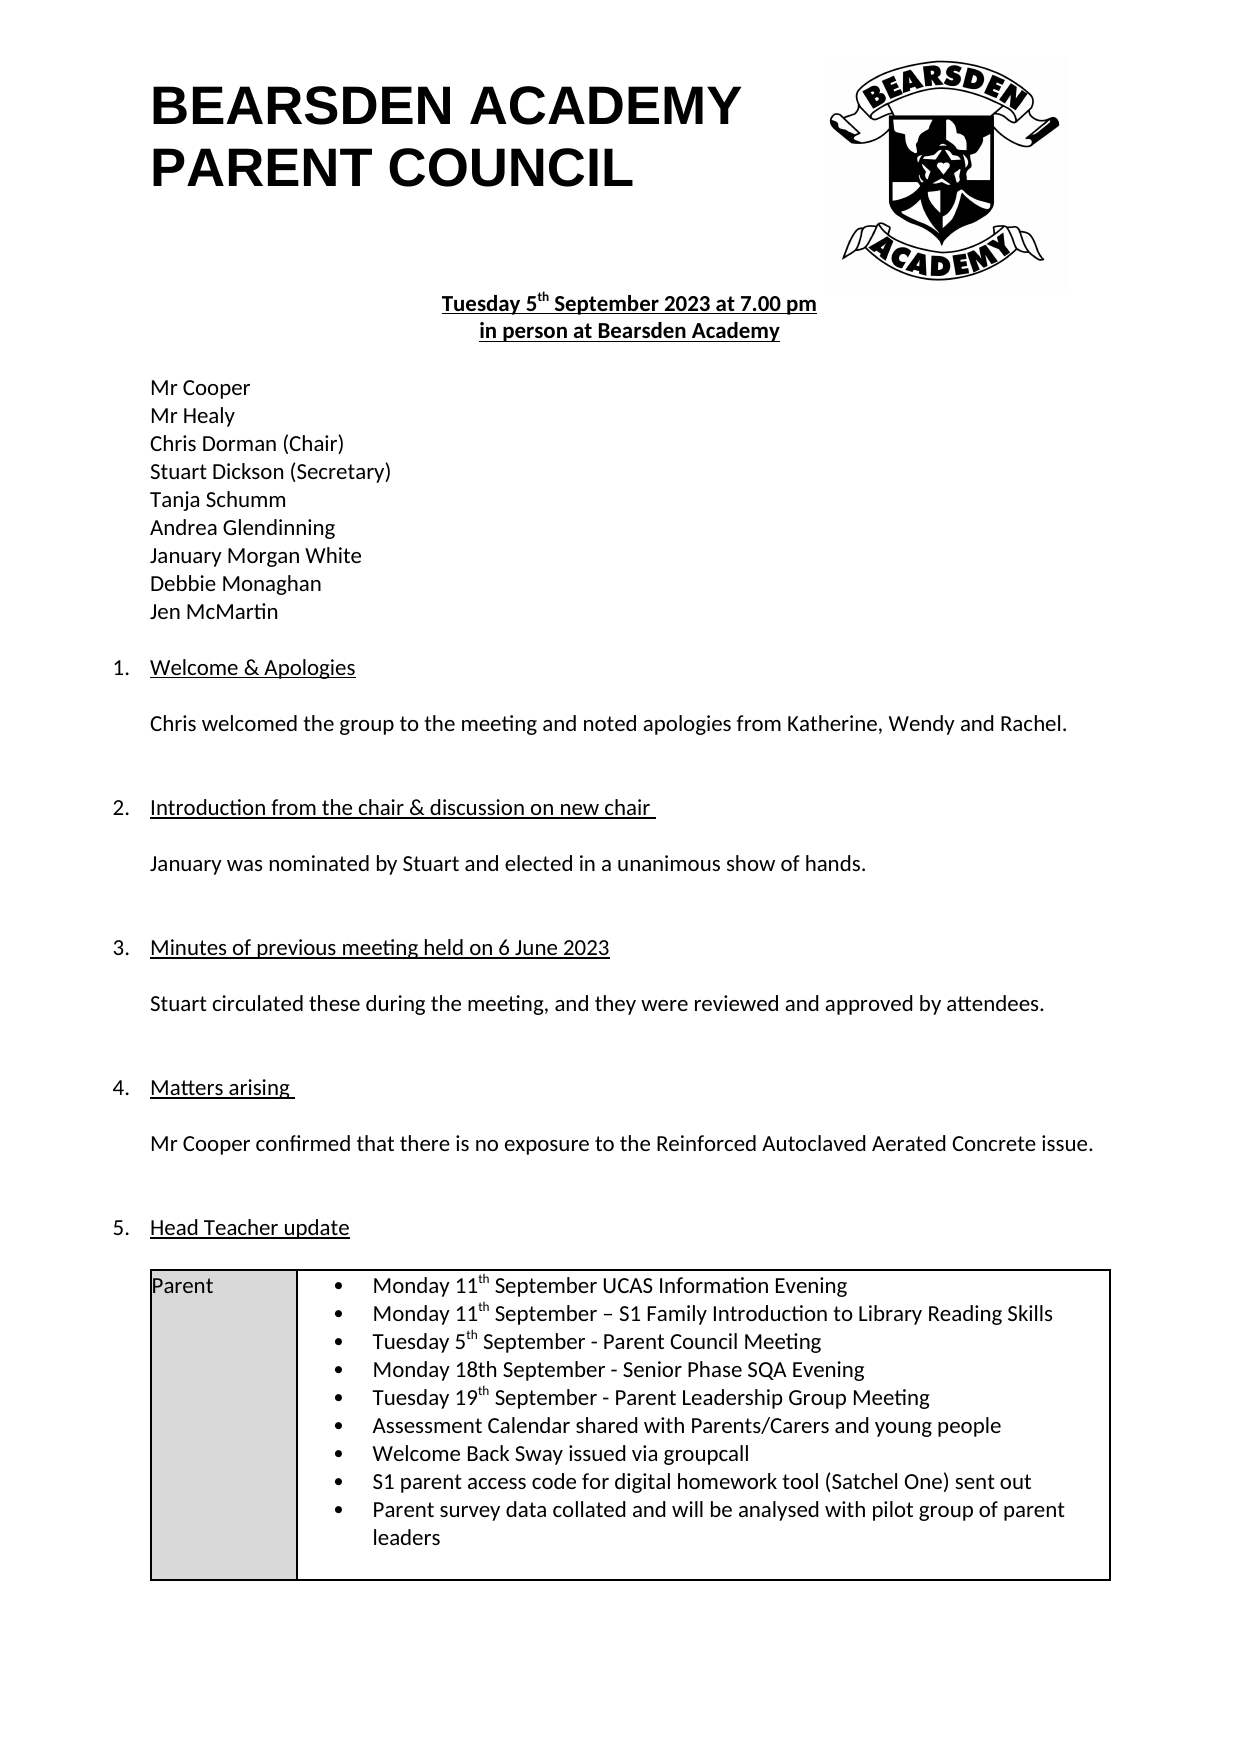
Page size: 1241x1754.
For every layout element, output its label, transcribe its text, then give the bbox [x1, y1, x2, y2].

list Minutes of previous meeting held on 6 June 2023 [112, 933, 1109, 961]
list Matters arising [112, 1073, 1109, 1101]
text Mr Cooper confirmed that there is no exposure to the Reinforced Autoclaved Aerated Concrete issue. [150, 1129, 1109, 1157]
picture [825, 55, 1068, 289]
text Stuart Dickson (Secretary) [150, 457, 1109, 485]
subtitle in person at Bearsden Academy [150, 317, 1109, 345]
text Andrea Glendinning [150, 513, 1109, 541]
text Chris welcomed the group to the meeting and noted apologies from Katherine, Wendy and Rachel. [150, 709, 1090, 737]
text January was nominated by Stuart and elected in a unanimous show of hands. [150, 849, 1090, 877]
table_header Monday 11th September UCAS Information Evening Monday 11th September – S1 Family Introduction to Library Reading Skills Tuesday 5th September - Parent Council Meeting Monday 18th September - Senior Phase SQA Evening Tuesday 19th September - Parent Leadership Group Meeting Assessment Calendar shared with Parents/Carers and young people Welcome Back Sway issued via groupcall S1 parent access code for digital homework tool (Satchel One) sent out Parent survey data collated and will be analysed with pilot group of parent leaders [298, 1271, 1109, 1579]
text Tanja Schumm [150, 485, 1109, 513]
list Head Teacher update [112, 1213, 1109, 1241]
text Chris Dorman (Chair) [150, 429, 1090, 457]
text Mr Healy [150, 401, 1109, 429]
list Introduction from the chair & discussion on new chair [112, 793, 1109, 821]
text Mr Cooper [150, 373, 1109, 401]
text Jen McMartin [150, 597, 1109, 625]
text January Morgan White [150, 541, 1109, 569]
subtitle Tuesday 5th September 2023 at 7.00 pm [150, 289, 1109, 317]
list Welcome & Apologies [112, 653, 1109, 681]
text Debbie Monaghan [150, 569, 1109, 597]
table_header Parent [152, 1271, 296, 1579]
text Stuart circulated these during the meeting, and they were reviewed and approved by attendees. [150, 989, 1109, 1017]
